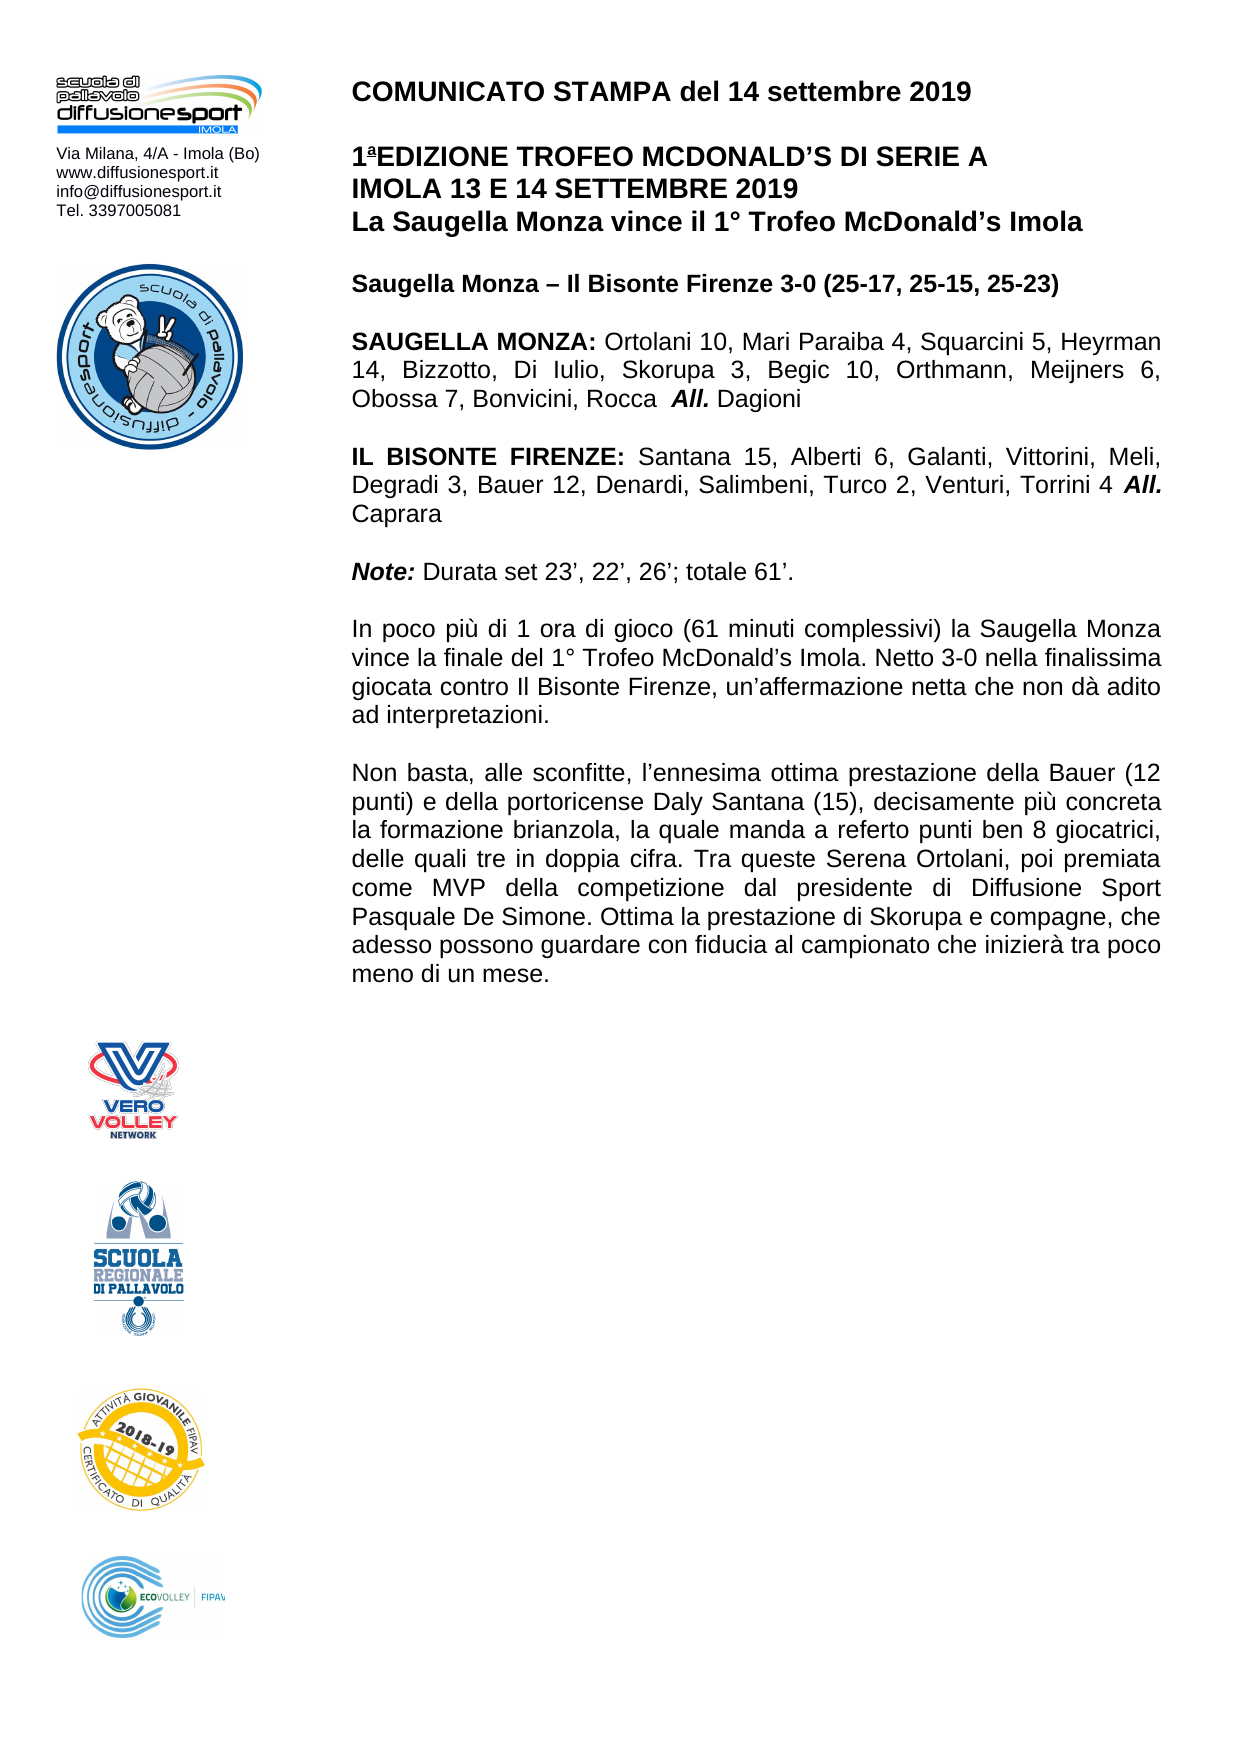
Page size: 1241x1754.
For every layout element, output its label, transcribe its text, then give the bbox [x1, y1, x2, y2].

picture [56, 262, 244, 450]
text Non basta, alle sconfitte, l’ennesima ottima prestazione della Bauer (12 punti) e della portoricense Daly Santana (15), decisamente più concreta la formazione brianzola, la quale manda a referto punti ben 8 giocatrici, delle quali tre in doppia cifra. Tra queste Serena Ortolani, poi premiata come MVP della competizione dal presidente di Diffusione Sport Pasquale De Simone. Ottima la prestazione di Skorupa e compagne, che adesso possono guardare con fiducia al campionato che inizierà tra poco meno di un mese. [351, 758, 1162, 988]
picture [75, 1031, 192, 1150]
subtitle Via Milana, 4/A - Imola (Bo) [56, 144, 281, 163]
text SAUGELLA MONZA: Ortolani 10, Mari Paraiba 4, Squarcini 5, Heyrman 14, Bizzotto, Di Iulio, Skorupa 3, Begic 10, Orthmann, Meijners 6, Obossa 7, Bonvicini, Rocca All. Dagioni [351, 327, 1162, 413]
picture [93, 1181, 184, 1336]
text COMUNICATO STAMPA del 14 settembre 2019 [351, 75, 1162, 107]
text Tel. 3397005081 [56, 201, 281, 220]
picture [75, 1387, 207, 1512]
text IL BISONTE FIRENZE: Santana 15, Alberti 6, Galanti, Vittorini, Meli, Degradi 3, Bauer 12, Denardi, Salimbeni, Turco 2, Venturi, Torrini 4 All. Caprara [351, 442, 1162, 528]
picture [56, 75, 263, 134]
text IMOLA 13 E 14 SETTEMBRE 2019 [351, 172, 1162, 204]
text 1aEDIZIONE TROFEO MCDONALD’S DI SERIE A [351, 140, 1162, 172]
text La Saugella Monza vince il 1° Trofeo McDonald’s Imola [351, 204, 1162, 237]
text Saugella Monza – Il Bisonte Firenze 3-0 (25-17, 25-15, 25-23) [351, 269, 1162, 298]
text info@diffusionesport.it [56, 182, 281, 201]
text www.diffusionesport.it [56, 163, 281, 182]
picture [81, 1556, 225, 1638]
text In poco più di 1 ora di gioco (61 minuti complessivi) la Saugella Monza vince la finale del 1° Trofeo McDonald’s Imola. Netto 3-0 nella finalissima giocata contro Il Bisonte Firenze, un’affermazione netta che non dà adito ad interpretazioni. [351, 614, 1162, 729]
text Note: Durata set 23’, 22’, 26’; totale 61’. [351, 557, 1162, 586]
